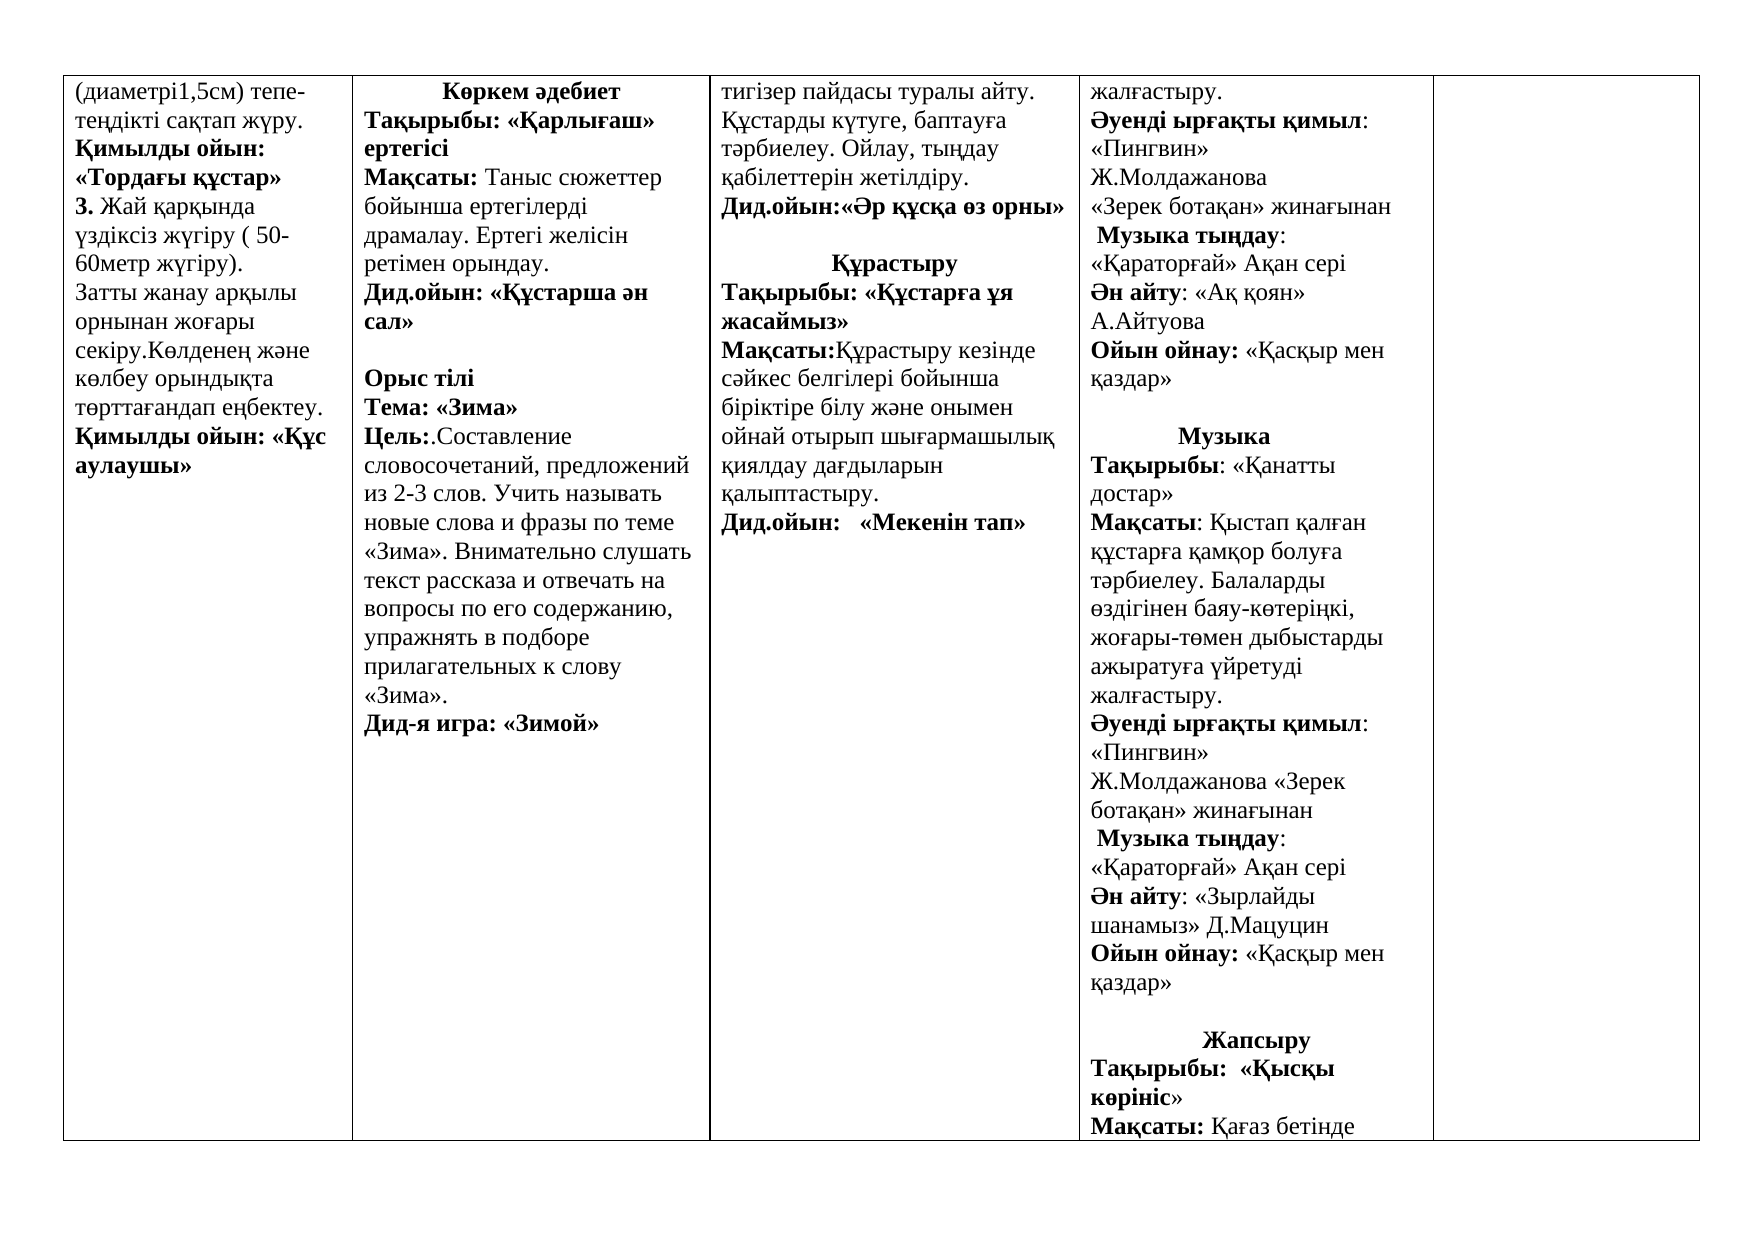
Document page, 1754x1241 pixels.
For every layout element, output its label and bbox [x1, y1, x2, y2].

table_cell [1434, 76, 1699, 1140]
table_cell [1080, 76, 1433, 1140]
table_cell [64, 76, 352, 1140]
table_cell [353, 76, 709, 1140]
table_cell [711, 76, 1079, 1140]
